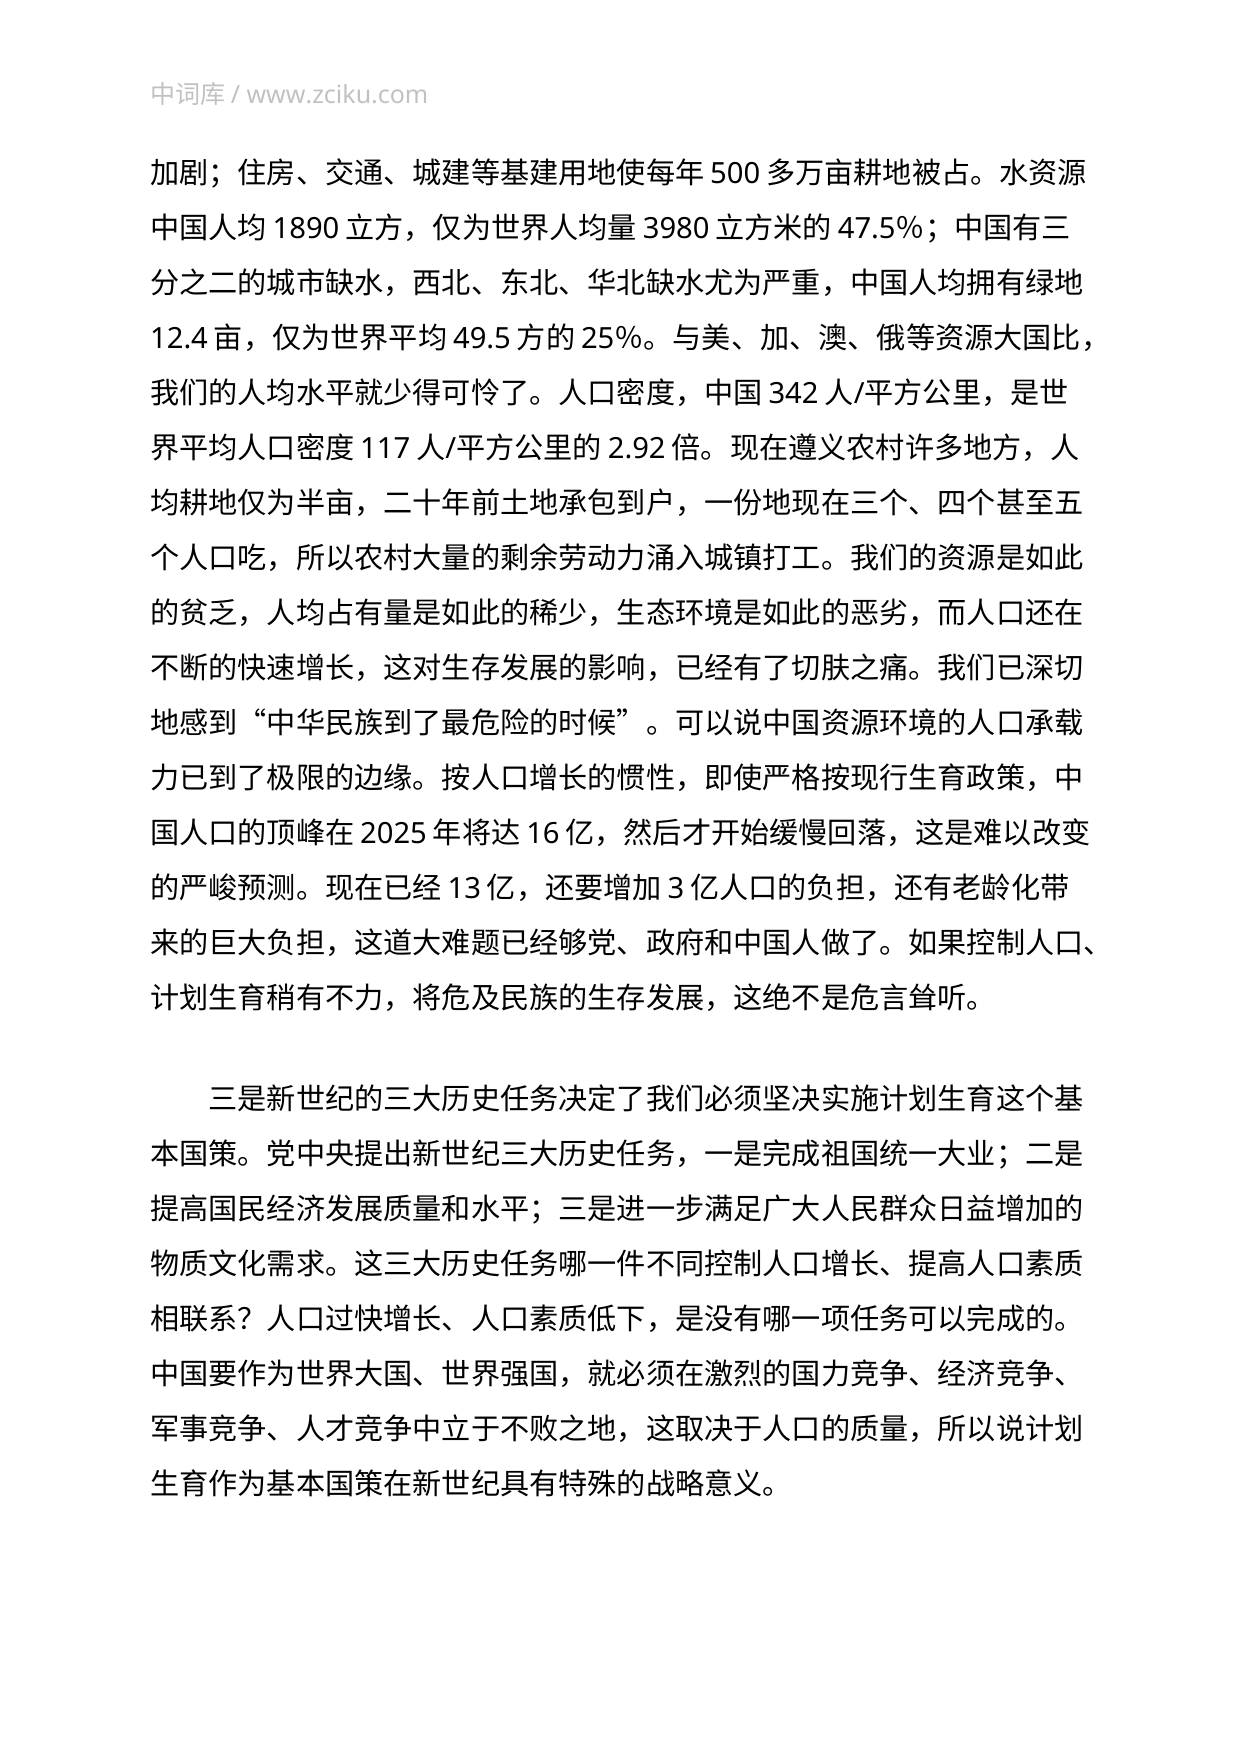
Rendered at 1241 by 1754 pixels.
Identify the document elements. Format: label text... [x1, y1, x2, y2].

text 三是新世纪的三大历史任务决定了我们必须坚决实施计划生育这个基本国策。党中央提出新世纪三大历史任务，一是完成祖国统一大业；二是提高国民经济发展质量和水平；三是进一步满足广大人民群众日益增加的物质文化需求。这三大历史任务哪一件不同控制人口增长、提高人口素质相联系？人口过快增长、人口素质低下，是没有哪一项任务可以完成的。中国要作为世界大国、世界强国，就必须在激烈的国力竞争、经济竞争、军事竞争、人才竞争中立于不败之地，这取决于人口的质量，所以说计划生育作为基本国策在新世纪具有特殊的战略意义。 [150, 1076, 1090, 1502]
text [150, 150, 1090, 1016]
